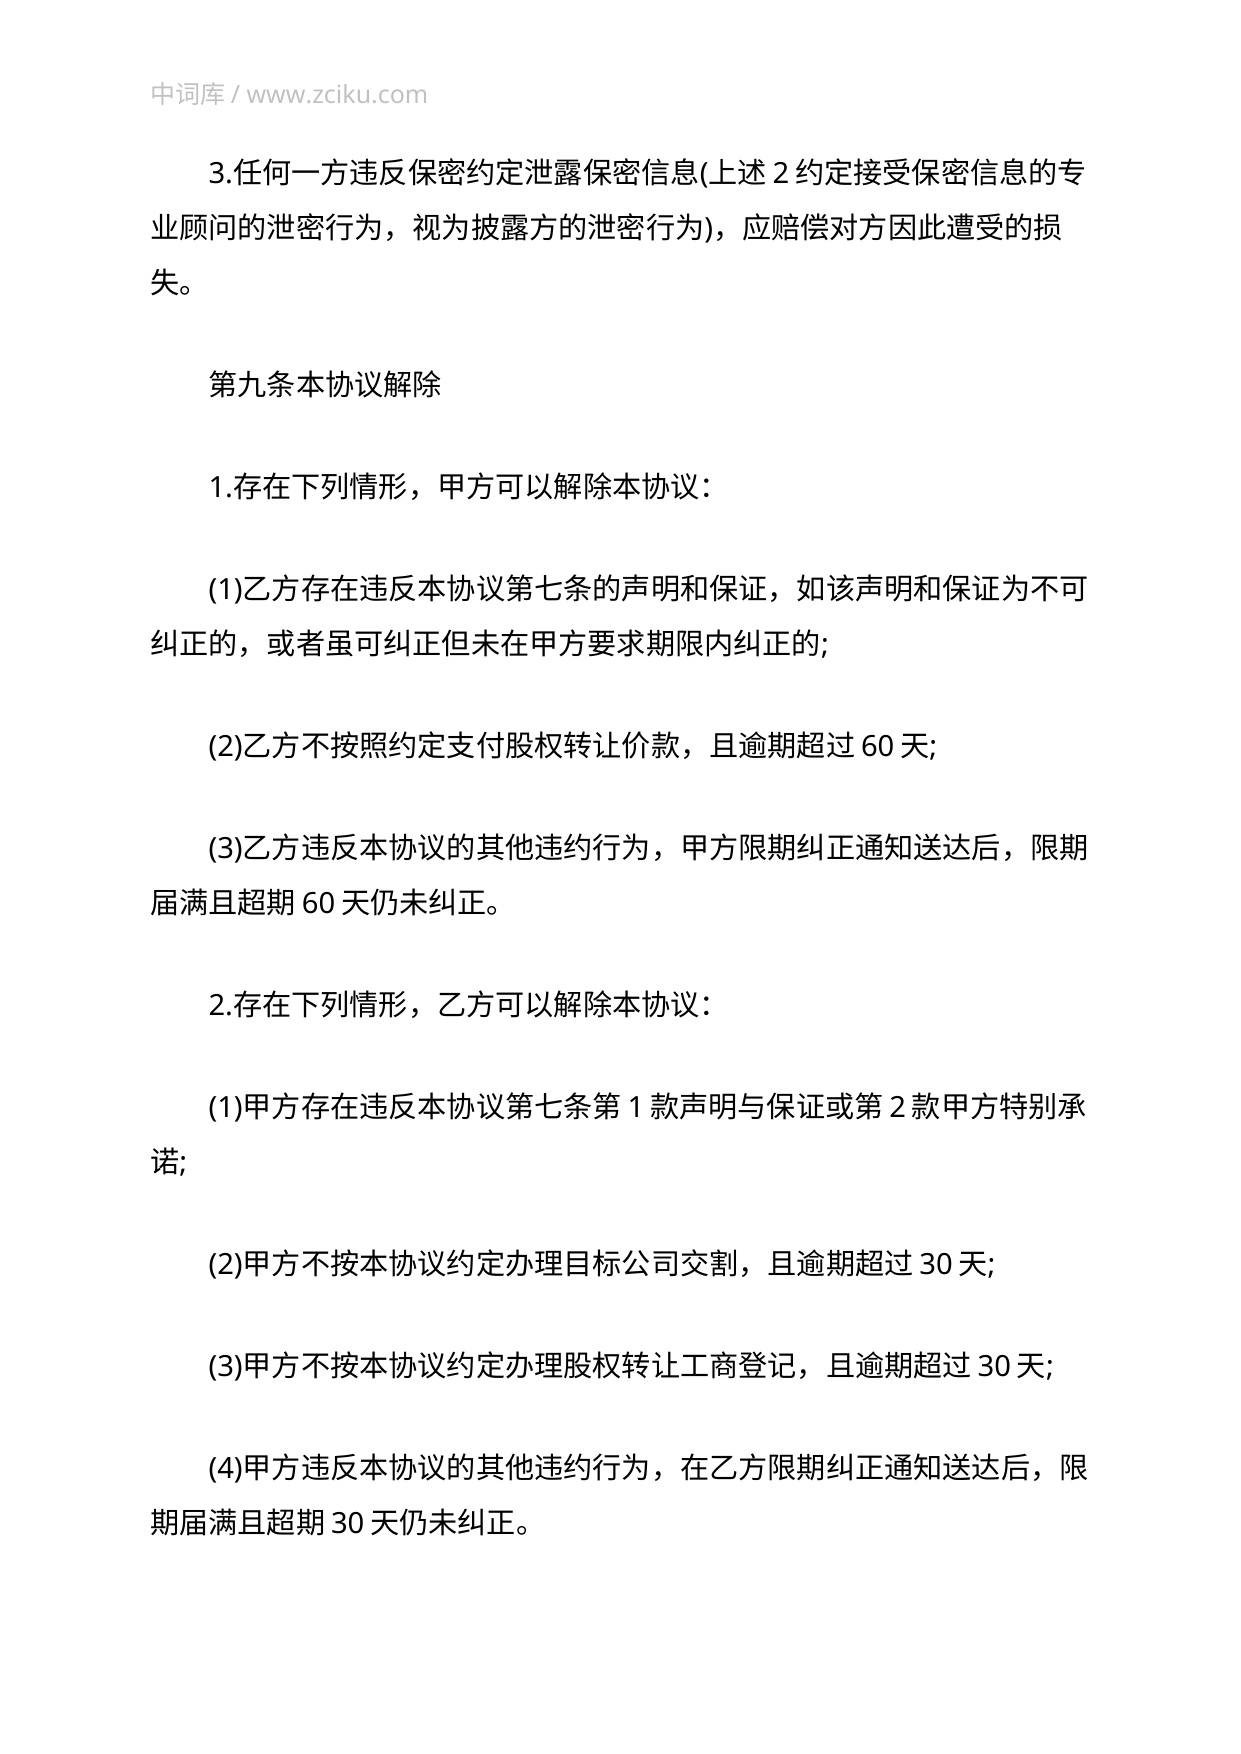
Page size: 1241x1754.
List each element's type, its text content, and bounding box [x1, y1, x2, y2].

text 3.任何一方违反保密约定泄露保密信息(上述2约定接受保密信息的专业顾问的泄密行为，视为披露方的泄密行为)，应赔偿对方因此遭受的损失。 [150, 150, 1090, 302]
text (3)乙方违反本协议的其他违约行为，甲方限期纠正通知送达后，限期届满且超期60天仍未纠正。 [150, 824, 1090, 922]
text 1.存在下列情形，甲方可以解除本协议： [150, 463, 1090, 506]
text 2.存在下列情形，乙方可以解除本协议： [150, 981, 1090, 1024]
text (2)乙方不按照约定支付股权转让价款，且逾期超过60天; [150, 722, 1090, 765]
text (3)甲方不按本协议约定办理股权转让工商登记，且逾期超过30天; [150, 1342, 1090, 1385]
text (4)甲方违反本协议的其他违约行为，在乙方限期纠正通知送达后，限期届满且超期30天仍未纠正。 [150, 1444, 1090, 1542]
text (1)乙方存在违反本协议第七条的声明和保证，如该声明和保证为不可纠正的，或者虽可纠正但未在甲方要求期限内纠正的; [150, 566, 1090, 663]
text (2)甲方不按本协议约定办理目标公司交割，且逾期超过30天; [150, 1240, 1090, 1283]
text (1)甲方存在违反本协议第七条第1款声明与保证或第2款甲方特别承诺; [150, 1083, 1090, 1181]
text 第九条本协议解除 [150, 362, 1090, 404]
